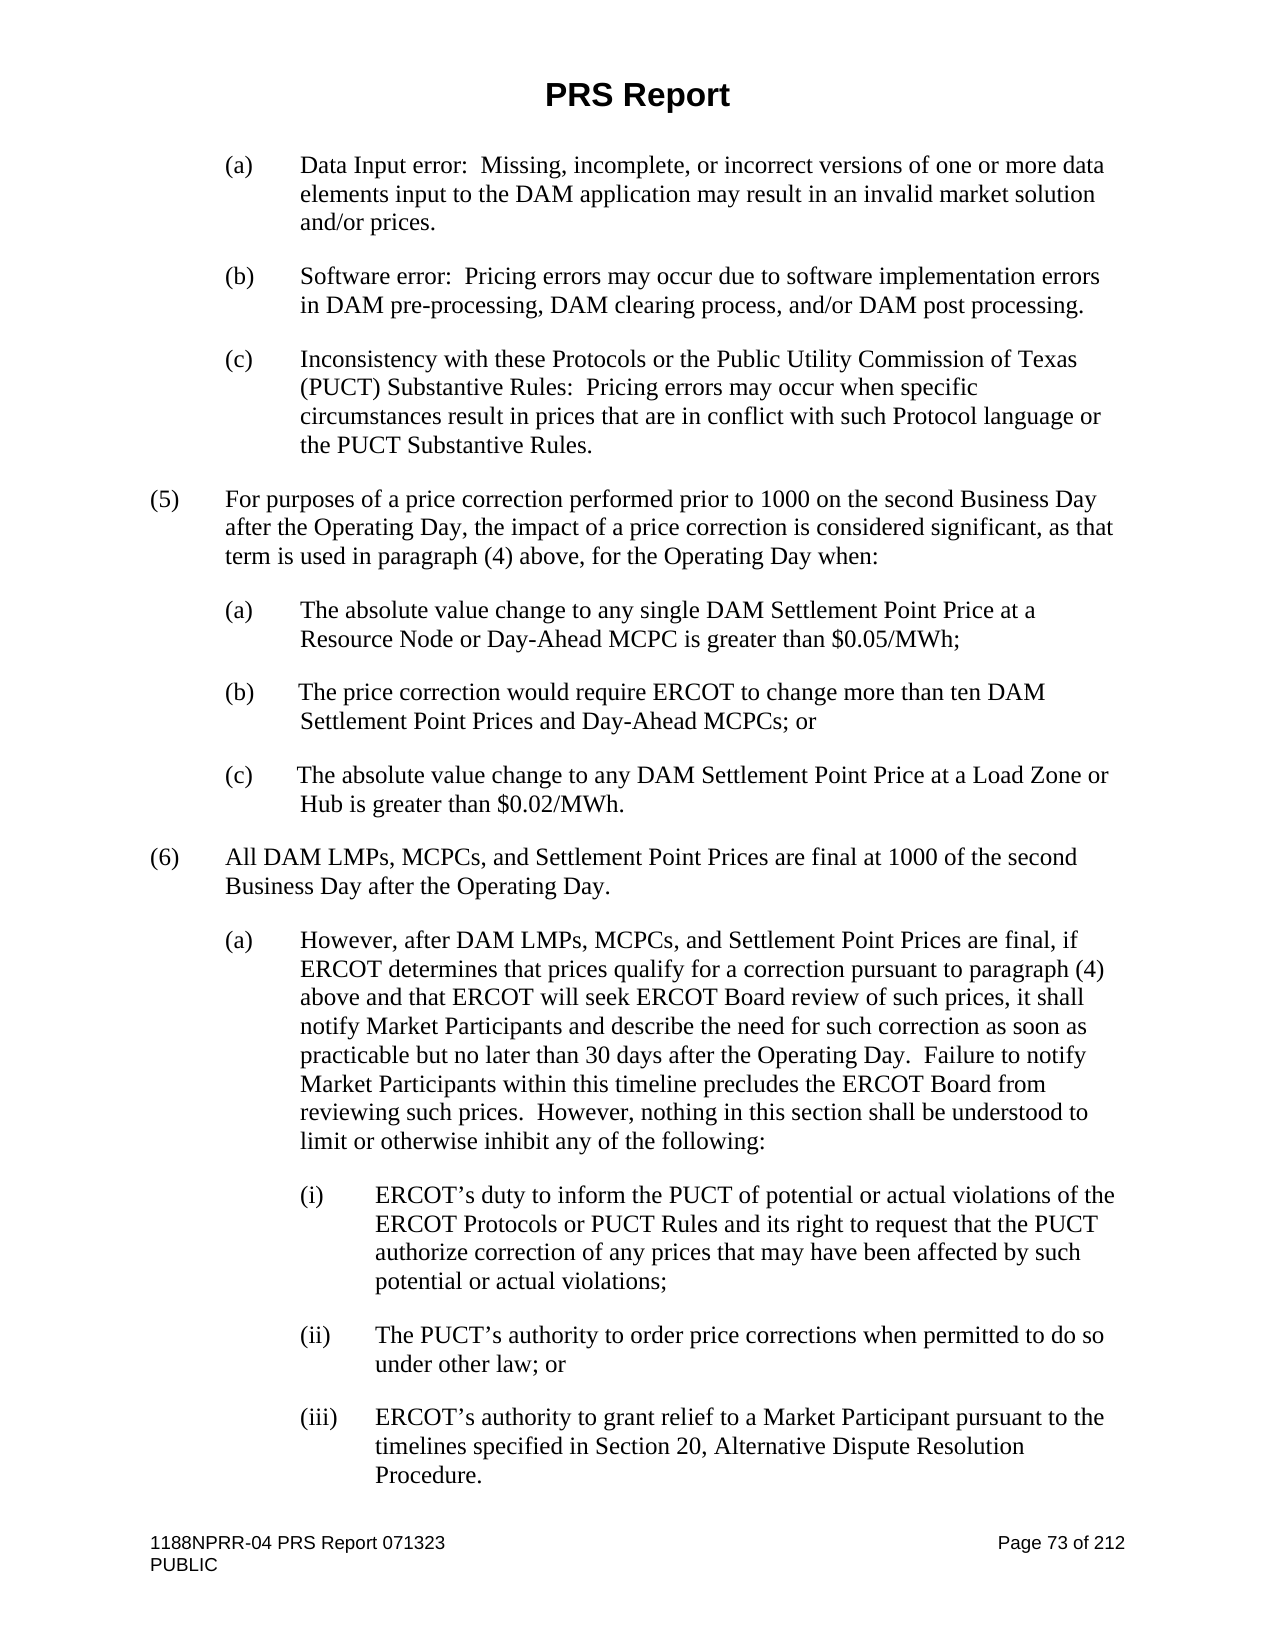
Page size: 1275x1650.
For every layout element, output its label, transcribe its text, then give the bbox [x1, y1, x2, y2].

text (b) The price correction would require ERCOT to change more than ten DAM Settlement Point Prices and Day-Ahead MCPCs; or [225, 677, 1125, 735]
text (a) However, after DAM LMPs, MCPCs, and Settlement Point Prices are final, if ERCOT determines that prices qualify for a correction pursuant to paragraph (4) above and that ERCOT will seek ERCOT Board review of such prices, it shall notify Market Participants and describe the need for such correction as soon as practicable but no later than 30 days after the Operating Day. Failure to notify Market Participants within this timeline precludes the ERCOT Board from reviewing such prices. However, nothing in this section shall be understood to limit or otherwise inhibit any of the following: [225, 925, 1125, 1155]
text (b) Software error: Pricing errors may occur due to software implementation errors in DAM pre-processing, DAM clearing process, and/or DAM post processing. [225, 261, 1125, 319]
text (a) The absolute value change to any single DAM Settlement Point Price at a Resource Node or Day-Ahead MCPC is greater than $0.05/MWh; [225, 595, 1125, 652]
text (c) The absolute value change to any DAM Settlement Point Price at a Load Zone or Hub is greater than $0.02/MWh. [225, 760, 1125, 817]
text (ii) The PUCT’s authority to order price corrections when permitted to do so under other law; or [300, 1320, 1125, 1377]
text (c) Inconsistency with these Protocols or the Public Utility Commission of Texas (PUCT) Substantive Rules: Pricing errors may occur when specific circumstances result in prices that are in conflict with such Protocol language or the PUCT Substantive Rules. [225, 344, 1125, 459]
text (6) All DAM LMPs, MCPCs, and Settlement Point Prices are final at 1000 of the second Business Day after the Operating Day. [150, 842, 1125, 900]
text (iii) ERCOT’s authority to grant relief to a Market Participant pursuant to the timelines specified in Section 20, Alternative Dispute Resolution Procedure. [300, 1402, 1125, 1489]
text (5) For purposes of a price correction performed prior to 1000 on the second Business Day after the Operating Day, the impact of a price correction is considered significant, as that term is used in paragraph (4) above, for the Operating Day when: [150, 484, 1125, 570]
text (a) Data Input error: Missing, incomplete, or incorrect versions of one or more data elements input to the DAM application may result in an invalid market solution and/or prices. [225, 150, 1125, 236]
text (i) ERCOT’s duty to inform the PUCT of potential or actual violations of the ERCOT Protocols or PUCT Rules and its right to request that the PUCT authorize correction of any prices that may have been affected by such potential or actual violations; [300, 1180, 1125, 1295]
